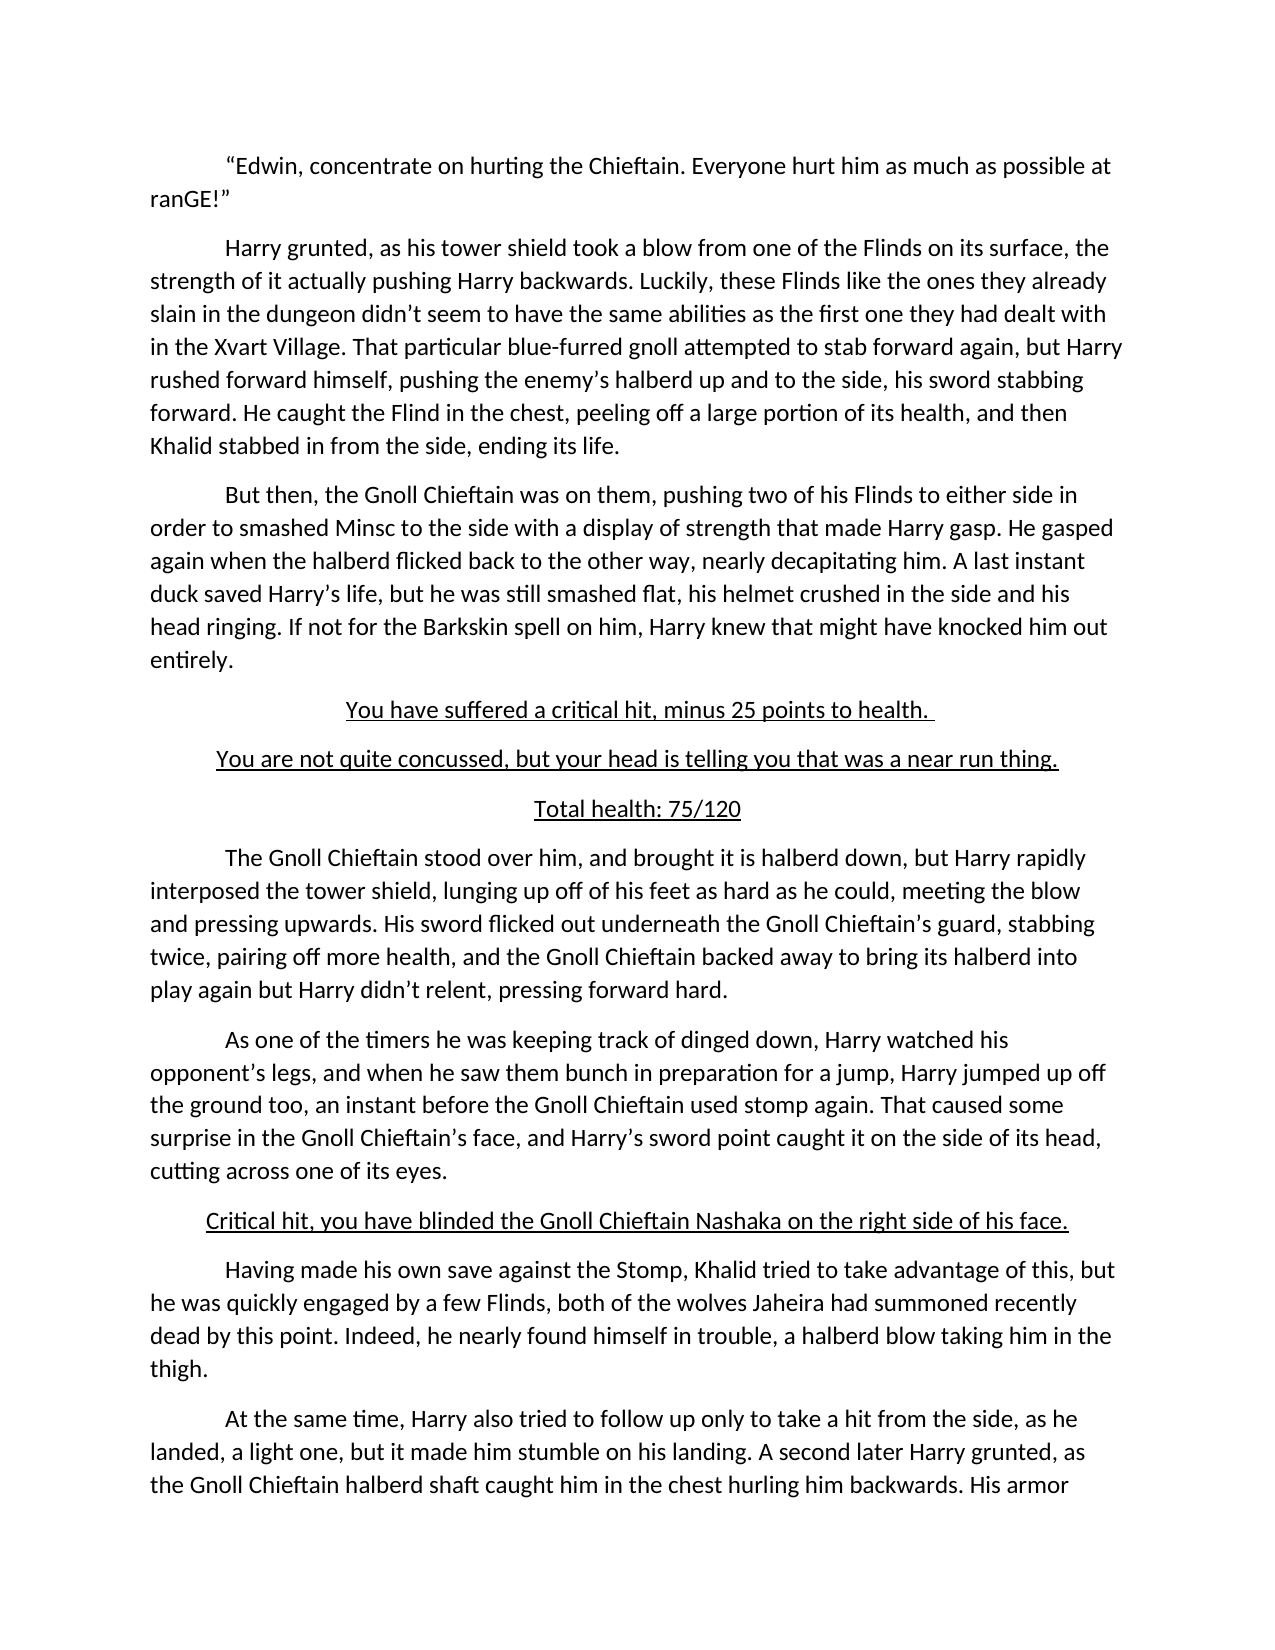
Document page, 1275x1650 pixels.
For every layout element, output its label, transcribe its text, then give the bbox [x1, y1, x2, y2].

text You are not quite concussed, but your head is telling you that was a near run thing. [150, 743, 1125, 774]
text You have suffered a critical hit, minus 25 points to health. [150, 694, 1125, 724]
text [150, 1403, 1125, 1499]
text Critical hit, you have blinded the Gnoll Chieftain Nashaka on the right side of his face. [150, 1205, 1125, 1236]
text But then, the Gnoll Chieftain was on them, pushing two of his Flinds to either side in order to smashed Minsc to the side with a display of strength that made Harry gasp. He gasped again when the halberd flicked back to the other way, nearly decapitating him. A last instant duck saved Harry’s life, but he was still smashed flat, his helmet crushed in the side and his head ringing. If not for the Barkskin spell on him, Harry knew that might have knocked him out entirely. [150, 479, 1125, 675]
text As one of the timers he was keeping track of dinged down, Harry watched his opponent’s legs, and when he saw them bunch in preparation for a jump, Harry jumped up off the ground too, an instant before the Gnoll Chieftain used stomp again. That caused some surprise in the Gnoll Chieftain’s face, and Harry’s sword point caught it on the side of its head, cutting across one of its eyes. [150, 1024, 1125, 1186]
text Harry grunted, as his tower shield took a blow from one of the Flinds on its surface, the strength of it actually pushing Harry backwards. Luckily, these Flinds like the ones they already slain in the dungeon didn’t seem to have the same abilities as the first one they had dealt with in the Xvart Village. That particular blue-furred gnoll attempted to stab forward again, but Harry rushed forward himself, pushing the enemy’s halberd up and to the side, his sword stabbing forward. He caught the Flind in the chest, peeling off a large portion of its health, and then Khalid stabbed in from the side, ending its life. [150, 232, 1125, 461]
text Having made his own save against the Stomp, Khalid tried to take advantage of this, but he was quickly engaged by a few Flinds, both of the wolves Jaheira had summoned recently dead by this point. Indeed, he nearly found himself in trouble, a halberd blow taking him in the thigh. [150, 1254, 1125, 1384]
text Total health: 75/120 [150, 793, 1125, 823]
text The Gnoll Chieftain stood over him, and brought it is halberd down, but Harry rapidly interposed the tower shield, lunging up off of his feet as hard as he could, meeting the blow and pressing upwards. His sword flicked out underneath the Gnoll Chieftain’s guard, stabbing twice, pairing off more health, and the Gnoll Chieftain backed away to bring its halberd into play again but Harry didn’t relent, pressing forward hard. [150, 842, 1125, 1005]
text “Edwin, concentrate on hurting the Chieftain. Everyone hurt him as much as possible at ranGE!” [150, 150, 1125, 213]
